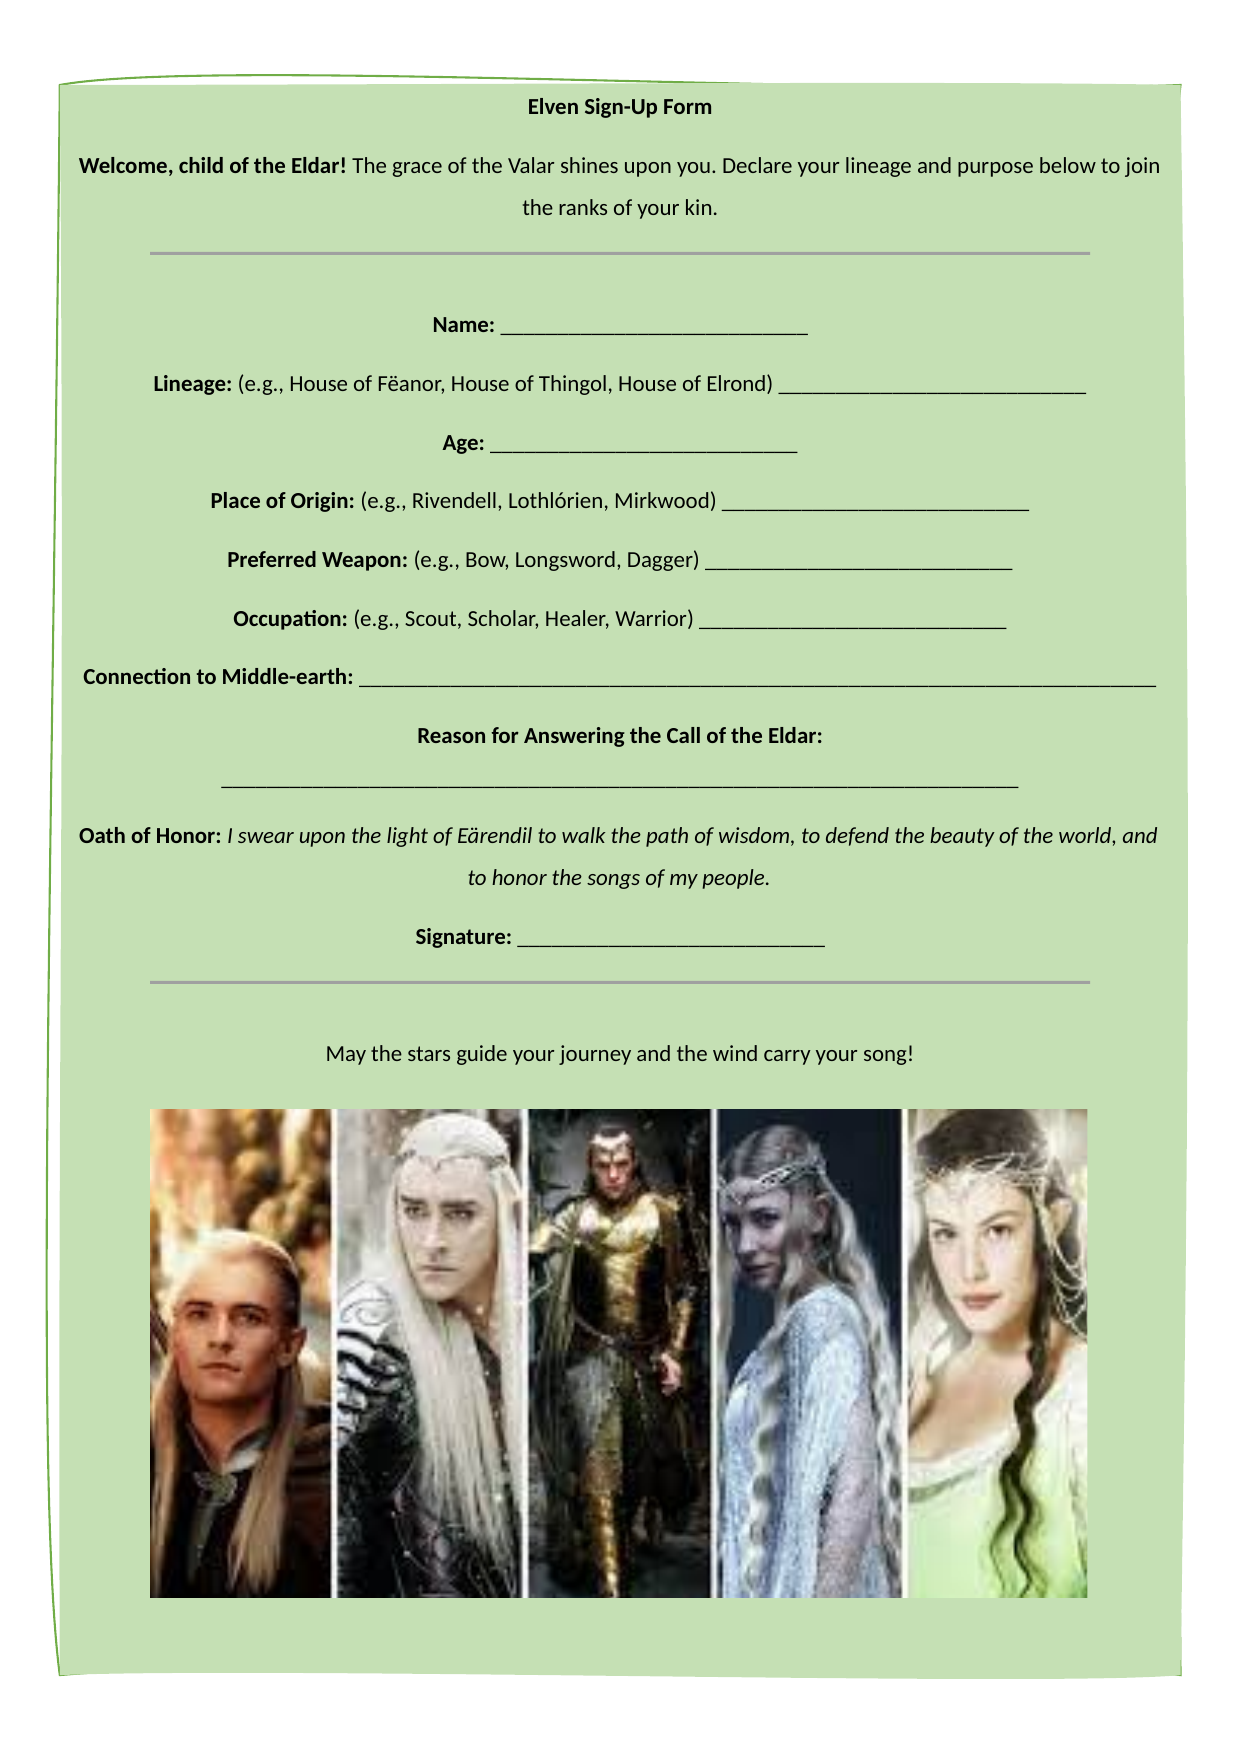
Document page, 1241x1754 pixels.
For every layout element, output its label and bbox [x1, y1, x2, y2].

picture [150, 1109, 1088, 1598]
